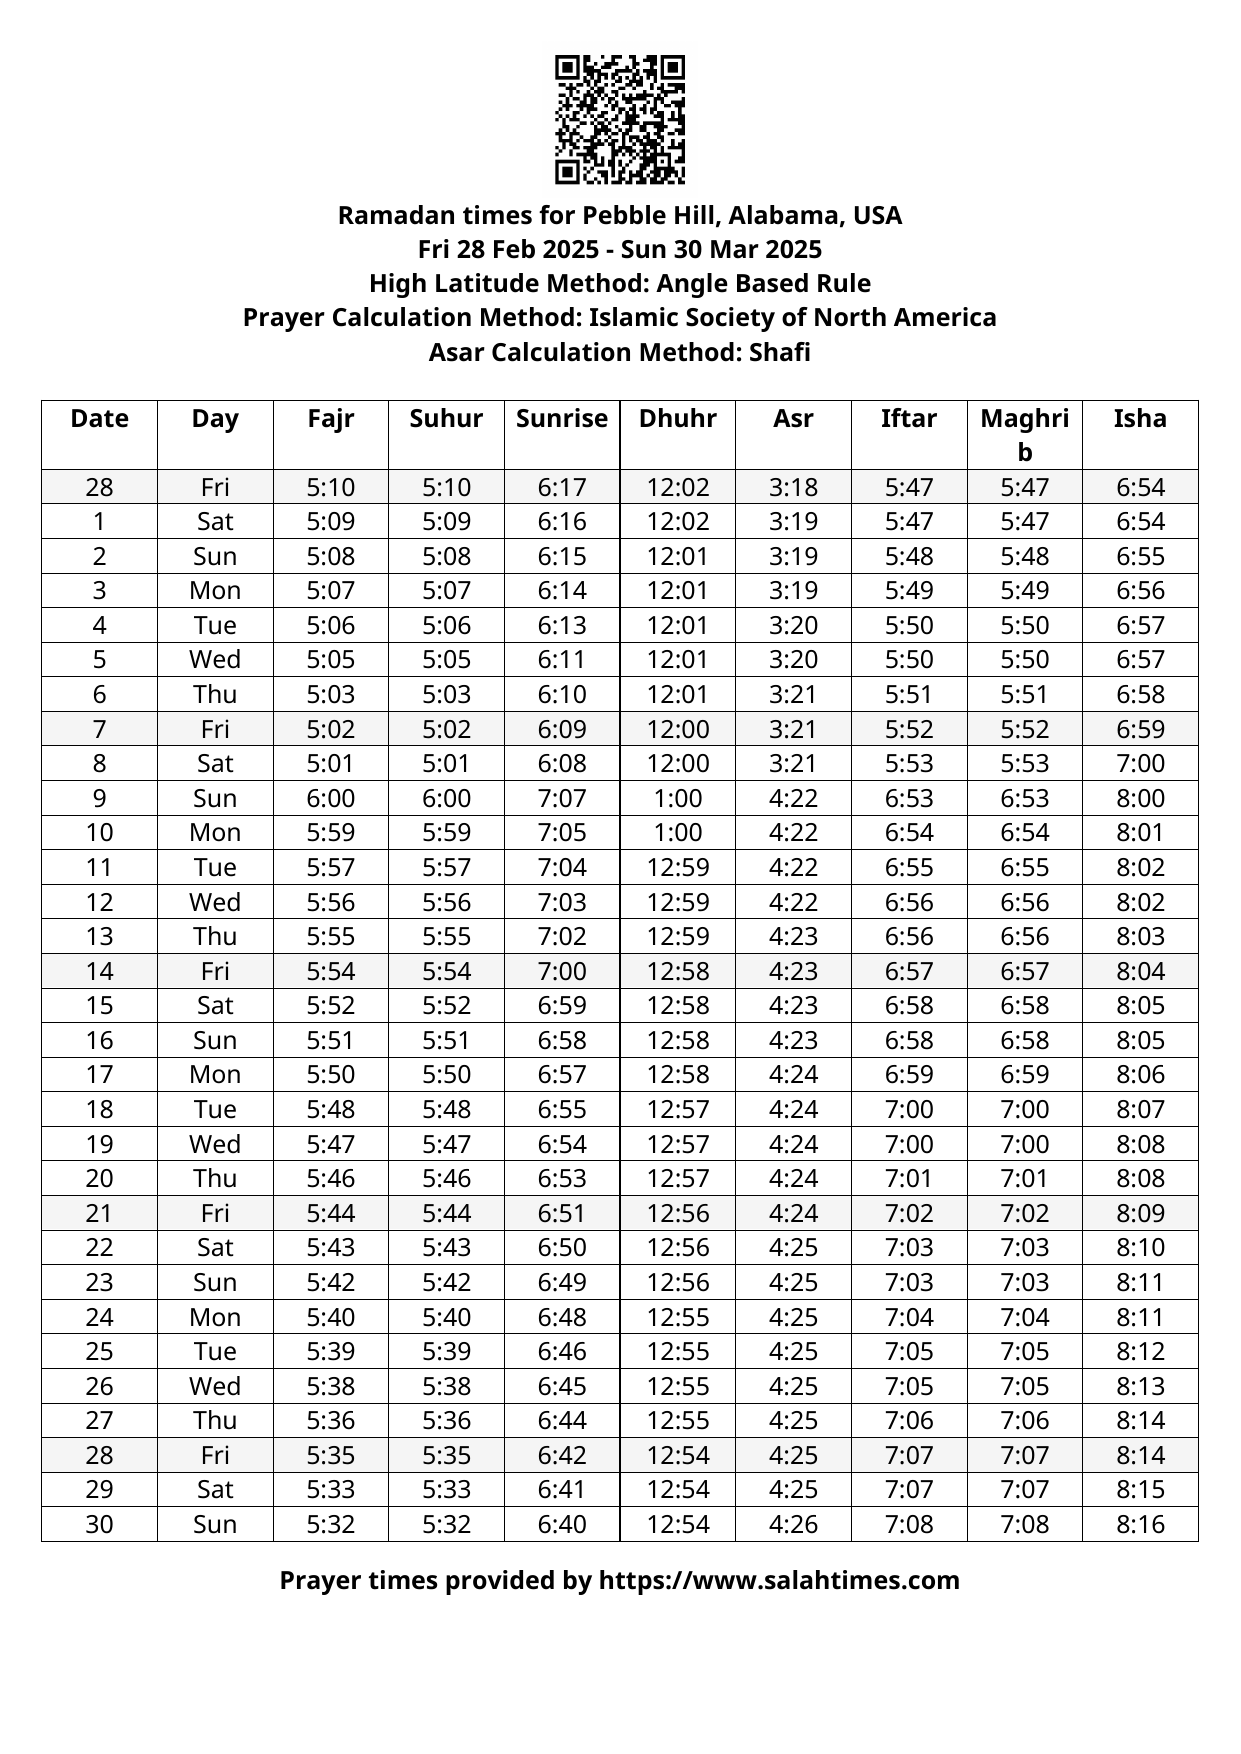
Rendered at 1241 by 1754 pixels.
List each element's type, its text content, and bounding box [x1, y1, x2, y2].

table_cell 5:36 [389, 1404, 504, 1437]
table_cell 6:57 [1083, 643, 1198, 676]
table_cell 6:58 [852, 1023, 967, 1057]
table_cell 6:00 [274, 781, 388, 814]
table_cell 4:25 [736, 1369, 851, 1402]
table_header Sunrise [505, 401, 619, 469]
table_cell 20 [42, 1161, 157, 1195]
table_cell 4:24 [736, 1161, 851, 1195]
table_cell 5:51 [274, 1023, 388, 1057]
table_cell 10 [42, 816, 157, 849]
table_cell 7:07 [852, 1473, 967, 1506]
table_cell 6:59 [1083, 712, 1198, 745]
table_cell 12:57 [621, 1161, 735, 1195]
table_cell 11 [42, 850, 157, 884]
table_cell 12:54 [621, 1507, 735, 1541]
table_cell 8:14 [1083, 1404, 1198, 1437]
table_cell Sat [158, 1473, 273, 1506]
table_cell Tue [158, 608, 273, 642]
table_cell 12:00 [621, 712, 735, 745]
table_cell 6 [42, 677, 157, 711]
table_cell 6:11 [505, 643, 619, 676]
table_cell 4:22 [736, 816, 851, 849]
table_cell 3:19 [736, 539, 851, 572]
table_cell 6:59 [852, 1058, 967, 1091]
table_cell Fri [158, 954, 273, 987]
table_cell 8 [42, 746, 157, 780]
table_cell 21 [42, 1196, 157, 1229]
table_cell 5:52 [852, 712, 967, 745]
table_cell 5:53 [968, 746, 1082, 780]
table_cell Thu [158, 1404, 273, 1437]
table_cell 12:55 [621, 1300, 735, 1333]
table_cell 15 [42, 989, 157, 1022]
table_cell 5:50 [389, 1058, 504, 1091]
table_cell 4:24 [736, 1092, 851, 1126]
table_cell 6:17 [505, 470, 619, 503]
table_header Dhuhr [621, 401, 735, 469]
table_cell 16 [42, 1023, 157, 1057]
table_cell 14 [42, 954, 157, 987]
table_header Asr [736, 401, 851, 469]
table_cell Tue [158, 1334, 273, 1368]
table_cell 5:33 [389, 1473, 504, 1506]
table_cell 4:23 [736, 1023, 851, 1057]
table_cell 4:25 [736, 1265, 851, 1299]
table_cell 5:48 [389, 1092, 504, 1126]
table_cell 6:57 [505, 1058, 619, 1091]
table_cell 1:00 [621, 816, 735, 849]
table_cell 6:44 [505, 1404, 619, 1437]
table_cell 28 [42, 1438, 157, 1472]
table_cell 6:55 [505, 1092, 619, 1126]
table_cell 5:38 [389, 1369, 504, 1402]
table_cell 7:07 [505, 781, 619, 814]
table_cell 5:50 [852, 643, 967, 676]
table_cell Wed [158, 885, 273, 918]
table_cell 5:52 [274, 989, 388, 1022]
table_cell 8:07 [1083, 1092, 1198, 1126]
table_cell 5:52 [389, 989, 504, 1022]
table_header Maghrib [968, 401, 1082, 469]
table_cell 6:13 [505, 608, 619, 642]
table_cell 7:05 [968, 1334, 1082, 1368]
table_cell 12:01 [621, 643, 735, 676]
table_cell 7:03 [852, 1231, 967, 1264]
table_cell 7:00 [968, 1127, 1082, 1160]
table_cell 12:02 [621, 470, 735, 503]
table_cell 12:02 [621, 504, 735, 538]
table_cell 5:59 [274, 816, 388, 849]
table_cell 7:04 [852, 1300, 967, 1333]
table_cell 7:07 [852, 1438, 967, 1472]
table_cell 6:10 [505, 677, 619, 711]
table_cell 7:08 [852, 1507, 967, 1541]
table_cell 4:25 [736, 1473, 851, 1506]
table_cell 5:43 [389, 1231, 504, 1264]
table_cell 7:00 [852, 1127, 967, 1160]
table_cell 7:03 [968, 1231, 1082, 1264]
table_cell Fri [158, 712, 273, 745]
table_cell 5:36 [274, 1404, 388, 1437]
table_cell 24 [42, 1300, 157, 1333]
table_cell 6:56 [852, 919, 967, 953]
table_cell 6:15 [505, 539, 619, 572]
table_cell 7:05 [852, 1369, 967, 1402]
table_cell 7:03 [505, 885, 619, 918]
table_cell 5:57 [389, 850, 504, 884]
table_cell 6:46 [505, 1334, 619, 1368]
table_cell 5:51 [389, 1023, 504, 1057]
table_cell 8:08 [1083, 1161, 1198, 1195]
table_cell 7:02 [505, 919, 619, 953]
table_cell 5:56 [389, 885, 504, 918]
table_cell 7:00 [968, 1092, 1082, 1126]
table_cell Fri [158, 1438, 273, 1472]
table_cell 7:00 [1083, 746, 1198, 780]
table_cell 5:42 [389, 1265, 504, 1299]
table_cell 6:08 [505, 746, 619, 780]
table_cell 6:49 [505, 1265, 619, 1299]
table_cell 8:01 [1083, 816, 1198, 849]
table_cell 5:50 [968, 643, 1082, 676]
table_cell 7:01 [852, 1161, 967, 1195]
text High Latitude Method: Angle Based Rule [42, 266, 1198, 300]
table_cell 5:40 [274, 1300, 388, 1333]
table_cell 5 [42, 643, 157, 676]
table_cell 3:20 [736, 608, 851, 642]
table_cell 7:04 [505, 850, 619, 884]
table_header Isha [1083, 401, 1198, 469]
table_cell 6:00 [389, 781, 504, 814]
table_cell Wed [158, 643, 273, 676]
table_cell 6:41 [505, 1473, 619, 1506]
table_cell 6:45 [505, 1369, 619, 1402]
text Fri 28 Feb 2025 - Sun 30 Mar 2025 [42, 232, 1198, 266]
table_cell 5:47 [389, 1127, 504, 1160]
table_cell 6:14 [505, 574, 619, 607]
table_cell 12:59 [621, 919, 735, 953]
table_cell 5:54 [274, 954, 388, 987]
table_cell 5:54 [389, 954, 504, 987]
table_cell 5:08 [389, 539, 504, 572]
table_cell 6:54 [968, 816, 1082, 849]
table_header Fajr [274, 401, 388, 469]
table_cell 7:05 [968, 1369, 1082, 1402]
table_cell 5:46 [274, 1161, 388, 1195]
table_cell 5:10 [389, 470, 504, 503]
text Asar Calculation Method: Shafi [42, 334, 1198, 368]
table_cell 5:07 [274, 574, 388, 607]
table_cell 5:49 [968, 574, 1082, 607]
table_cell 6:57 [1083, 608, 1198, 642]
table_cell 8:04 [1083, 954, 1198, 987]
table_cell 12 [42, 885, 157, 918]
table_cell 6:53 [505, 1161, 619, 1195]
table_cell 6:16 [505, 504, 619, 538]
table_cell 6:56 [1083, 574, 1198, 607]
table_cell Sun [158, 1507, 273, 1541]
table_cell 7:00 [852, 1092, 967, 1126]
table_cell 5:39 [389, 1334, 504, 1368]
table_cell 6:59 [505, 989, 619, 1022]
table_cell 12:54 [621, 1438, 735, 1472]
table_cell 4:25 [736, 1231, 851, 1264]
table_cell 3:19 [736, 574, 851, 607]
table_cell 5:59 [389, 816, 504, 849]
table_cell 5:50 [274, 1058, 388, 1091]
table_cell 4:24 [736, 1058, 851, 1091]
table_cell 12:55 [621, 1369, 735, 1402]
table_cell 12:00 [621, 746, 735, 780]
text Ramadan times for Pebble Hill, Alabama, USA [42, 198, 1198, 232]
table_cell 30 [42, 1507, 157, 1541]
table_cell 8:14 [1083, 1438, 1198, 1472]
table_cell 5:35 [274, 1438, 388, 1472]
table_cell 4:25 [736, 1300, 851, 1333]
table_cell 3:20 [736, 643, 851, 676]
table_cell 12:59 [621, 850, 735, 884]
table_cell 4 [42, 608, 157, 642]
table_cell 8:12 [1083, 1334, 1198, 1368]
table_cell 5:57 [274, 850, 388, 884]
table_cell 6:53 [968, 781, 1082, 814]
table_header Day [158, 401, 273, 469]
table_cell 5:42 [274, 1265, 388, 1299]
table_cell 7:00 [505, 954, 619, 987]
table_cell 12:01 [621, 574, 735, 607]
table_cell 6:55 [1083, 539, 1198, 572]
text Prayer Calculation Method: Islamic Society of North America [42, 300, 1198, 334]
table_cell 8:08 [1083, 1127, 1198, 1160]
table_cell 7:05 [505, 816, 619, 849]
table_cell 25 [42, 1334, 157, 1368]
table_cell 8:15 [1083, 1473, 1198, 1506]
table_cell 4:23 [736, 954, 851, 987]
table_cell 5:09 [389, 504, 504, 538]
table_cell Mon [158, 1300, 273, 1333]
table_cell 4:22 [736, 885, 851, 918]
table_cell 8:11 [1083, 1300, 1198, 1333]
table_cell 5:09 [274, 504, 388, 538]
table_cell 12:01 [621, 677, 735, 711]
table_cell 6:54 [505, 1127, 619, 1160]
table_cell 18 [42, 1092, 157, 1126]
table_cell 4:26 [736, 1507, 851, 1541]
table_cell Tue [158, 1092, 273, 1126]
table_cell 6:59 [968, 1058, 1082, 1091]
table_cell 5:48 [852, 539, 967, 572]
table_cell 5:03 [274, 677, 388, 711]
table_cell 5:33 [274, 1473, 388, 1506]
table_cell 5:32 [389, 1507, 504, 1541]
table_cell 4:24 [736, 1196, 851, 1229]
table_cell 5:06 [274, 608, 388, 642]
table_cell 5:35 [389, 1438, 504, 1472]
table_cell 7:02 [968, 1196, 1082, 1229]
table_cell 5:53 [852, 746, 967, 780]
table_cell 4:25 [736, 1334, 851, 1368]
table_cell 4:25 [736, 1404, 851, 1437]
table_cell 4:25 [736, 1438, 851, 1472]
table_cell 6:58 [505, 1023, 619, 1057]
table_cell 8:03 [1083, 919, 1198, 953]
table_cell 7:07 [968, 1438, 1082, 1472]
table_cell 6:55 [968, 850, 1082, 884]
table_cell 7:02 [852, 1196, 967, 1229]
table_cell 5:51 [852, 677, 967, 711]
table_cell 4:23 [736, 919, 851, 953]
table_cell 6:57 [968, 954, 1082, 987]
table_cell 5:03 [389, 677, 504, 711]
table_cell 5:47 [852, 504, 967, 538]
table_cell 5:38 [274, 1369, 388, 1402]
table_cell 13 [42, 919, 157, 953]
table_cell 8:06 [1083, 1058, 1198, 1091]
table_cell Fri [158, 470, 273, 503]
table_cell 8:05 [1083, 989, 1198, 1022]
table_cell 5:52 [968, 712, 1082, 745]
table_cell 7:05 [852, 1334, 967, 1368]
table_cell 7:04 [968, 1300, 1082, 1333]
table_cell 8:09 [1083, 1196, 1198, 1229]
table_cell 6:56 [968, 885, 1082, 918]
table_cell Thu [158, 1161, 273, 1195]
table_header Suhur [389, 401, 504, 469]
table_cell Fri [158, 1196, 273, 1229]
table_cell 5:40 [389, 1300, 504, 1333]
table_cell 5:50 [852, 608, 967, 642]
table_cell 7:06 [968, 1404, 1082, 1437]
text Prayer times provided by https://www.salahtimes.com [42, 1563, 1198, 1597]
table_cell 6:58 [852, 989, 967, 1022]
table_cell 5:10 [274, 470, 388, 503]
table_cell 1:00 [621, 781, 735, 814]
table_header Iftar [852, 401, 967, 469]
table_cell 29 [42, 1473, 157, 1506]
table_cell 12:55 [621, 1334, 735, 1368]
table_cell 3:21 [736, 677, 851, 711]
table_cell 12:01 [621, 539, 735, 572]
table_cell 12:56 [621, 1231, 735, 1264]
table_cell 5:08 [274, 539, 388, 572]
table_cell 6:56 [852, 885, 967, 918]
table_cell 7:06 [852, 1404, 967, 1437]
table_cell 6:57 [852, 954, 967, 987]
picture [542, 41, 699, 198]
table_cell 8:02 [1083, 850, 1198, 884]
table_cell 12:56 [621, 1265, 735, 1299]
table_cell 5:48 [274, 1092, 388, 1126]
table_cell 5:43 [274, 1231, 388, 1264]
table_cell 22 [42, 1231, 157, 1264]
table_cell 5:51 [968, 677, 1082, 711]
table_cell 5:05 [274, 643, 388, 676]
table_cell 6:55 [852, 850, 967, 884]
table_cell 3:21 [736, 746, 851, 780]
table_cell 5:32 [274, 1507, 388, 1541]
table_cell 7:08 [968, 1507, 1082, 1541]
table_cell 12:58 [621, 954, 735, 987]
table_cell 7:03 [852, 1265, 967, 1299]
table_cell 8:05 [1083, 1023, 1198, 1057]
table_cell Sat [158, 746, 273, 780]
table_cell 6:54 [852, 816, 967, 849]
table_cell 27 [42, 1404, 157, 1437]
table_cell 12:58 [621, 1058, 735, 1091]
table_cell 8:13 [1083, 1369, 1198, 1402]
table_cell 5:48 [968, 539, 1082, 572]
table_cell Sat [158, 504, 273, 538]
table_cell Thu [158, 919, 273, 953]
table_cell 8:00 [1083, 781, 1198, 814]
table_cell 3:19 [736, 504, 851, 538]
table_cell Sat [158, 1231, 273, 1264]
table_cell 4:22 [736, 850, 851, 884]
table_cell 3 [42, 574, 157, 607]
table_cell 12:56 [621, 1196, 735, 1229]
table_cell Sat [158, 989, 273, 1022]
table_cell 5:02 [389, 712, 504, 745]
table_cell 9 [42, 781, 157, 814]
table_cell 5:05 [389, 643, 504, 676]
table_cell 5:56 [274, 885, 388, 918]
table_cell 23 [42, 1265, 157, 1299]
table_cell 5:44 [274, 1196, 388, 1229]
table_cell 12:55 [621, 1404, 735, 1437]
table_cell 6:09 [505, 712, 619, 745]
table_cell 26 [42, 1369, 157, 1402]
table_cell 8:02 [1083, 885, 1198, 918]
table_cell 7:03 [968, 1265, 1082, 1299]
table_cell 5:55 [274, 919, 388, 953]
table_cell 6:40 [505, 1507, 619, 1541]
table_cell 19 [42, 1127, 157, 1160]
table_cell 5:07 [389, 574, 504, 607]
table_cell 1 [42, 504, 157, 538]
table_cell 6:54 [1083, 470, 1198, 503]
table_cell 5:01 [274, 746, 388, 780]
table_cell Tue [158, 850, 273, 884]
table_cell Mon [158, 1058, 273, 1091]
table_cell 3:21 [736, 712, 851, 745]
table_cell 5:47 [968, 504, 1082, 538]
table_cell Mon [158, 574, 273, 607]
table_cell 6:51 [505, 1196, 619, 1229]
table_cell 4:22 [736, 781, 851, 814]
table_cell 6:54 [1083, 504, 1198, 538]
table_cell 5:06 [389, 608, 504, 642]
table_cell 6:48 [505, 1300, 619, 1333]
table_cell 5:47 [852, 470, 967, 503]
table_cell 8:16 [1083, 1507, 1198, 1541]
table_cell 6:53 [852, 781, 967, 814]
table_cell 5:44 [389, 1196, 504, 1229]
table_cell 5:02 [274, 712, 388, 745]
table_cell 12:58 [621, 1023, 735, 1057]
table_cell 4:24 [736, 1127, 851, 1160]
table_cell 12:01 [621, 608, 735, 642]
table_cell 5:01 [389, 746, 504, 780]
table_cell Sun [158, 1265, 273, 1299]
table_cell 12:54 [621, 1473, 735, 1506]
table_cell 6:56 [968, 919, 1082, 953]
table_cell 6:58 [1083, 677, 1198, 711]
table_cell 12:59 [621, 885, 735, 918]
table_cell 5:50 [968, 608, 1082, 642]
table_cell Wed [158, 1127, 273, 1160]
table_cell 12:57 [621, 1092, 735, 1126]
table_cell Sun [158, 781, 273, 814]
table_cell 5:47 [968, 470, 1082, 503]
table_cell 7 [42, 712, 157, 745]
table_cell Wed [158, 1369, 273, 1402]
table_cell 28 [42, 470, 157, 503]
table_cell 5:47 [274, 1127, 388, 1160]
table_cell Sun [158, 1023, 273, 1057]
table_cell 6:42 [505, 1438, 619, 1472]
table_cell 12:58 [621, 989, 735, 1022]
table_cell 6:58 [968, 1023, 1082, 1057]
table_cell 6:50 [505, 1231, 619, 1264]
table_cell 7:01 [968, 1161, 1082, 1195]
table_cell 6:58 [968, 989, 1082, 1022]
table_cell 2 [42, 539, 157, 572]
table_cell 8:10 [1083, 1231, 1198, 1264]
table_cell 5:49 [852, 574, 967, 607]
table_cell 5:39 [274, 1334, 388, 1368]
table_cell 17 [42, 1058, 157, 1091]
table_cell 8:11 [1083, 1265, 1198, 1299]
table_header Date [42, 401, 157, 469]
table_cell 12:57 [621, 1127, 735, 1160]
table_cell Thu [158, 677, 273, 711]
table_cell Sun [158, 539, 273, 572]
table_cell 5:55 [389, 919, 504, 953]
table_cell 4:23 [736, 989, 851, 1022]
table_cell Mon [158, 816, 273, 849]
table_cell 3:18 [736, 470, 851, 503]
table_cell 7:07 [968, 1473, 1082, 1506]
table_cell 5:46 [389, 1161, 504, 1195]
